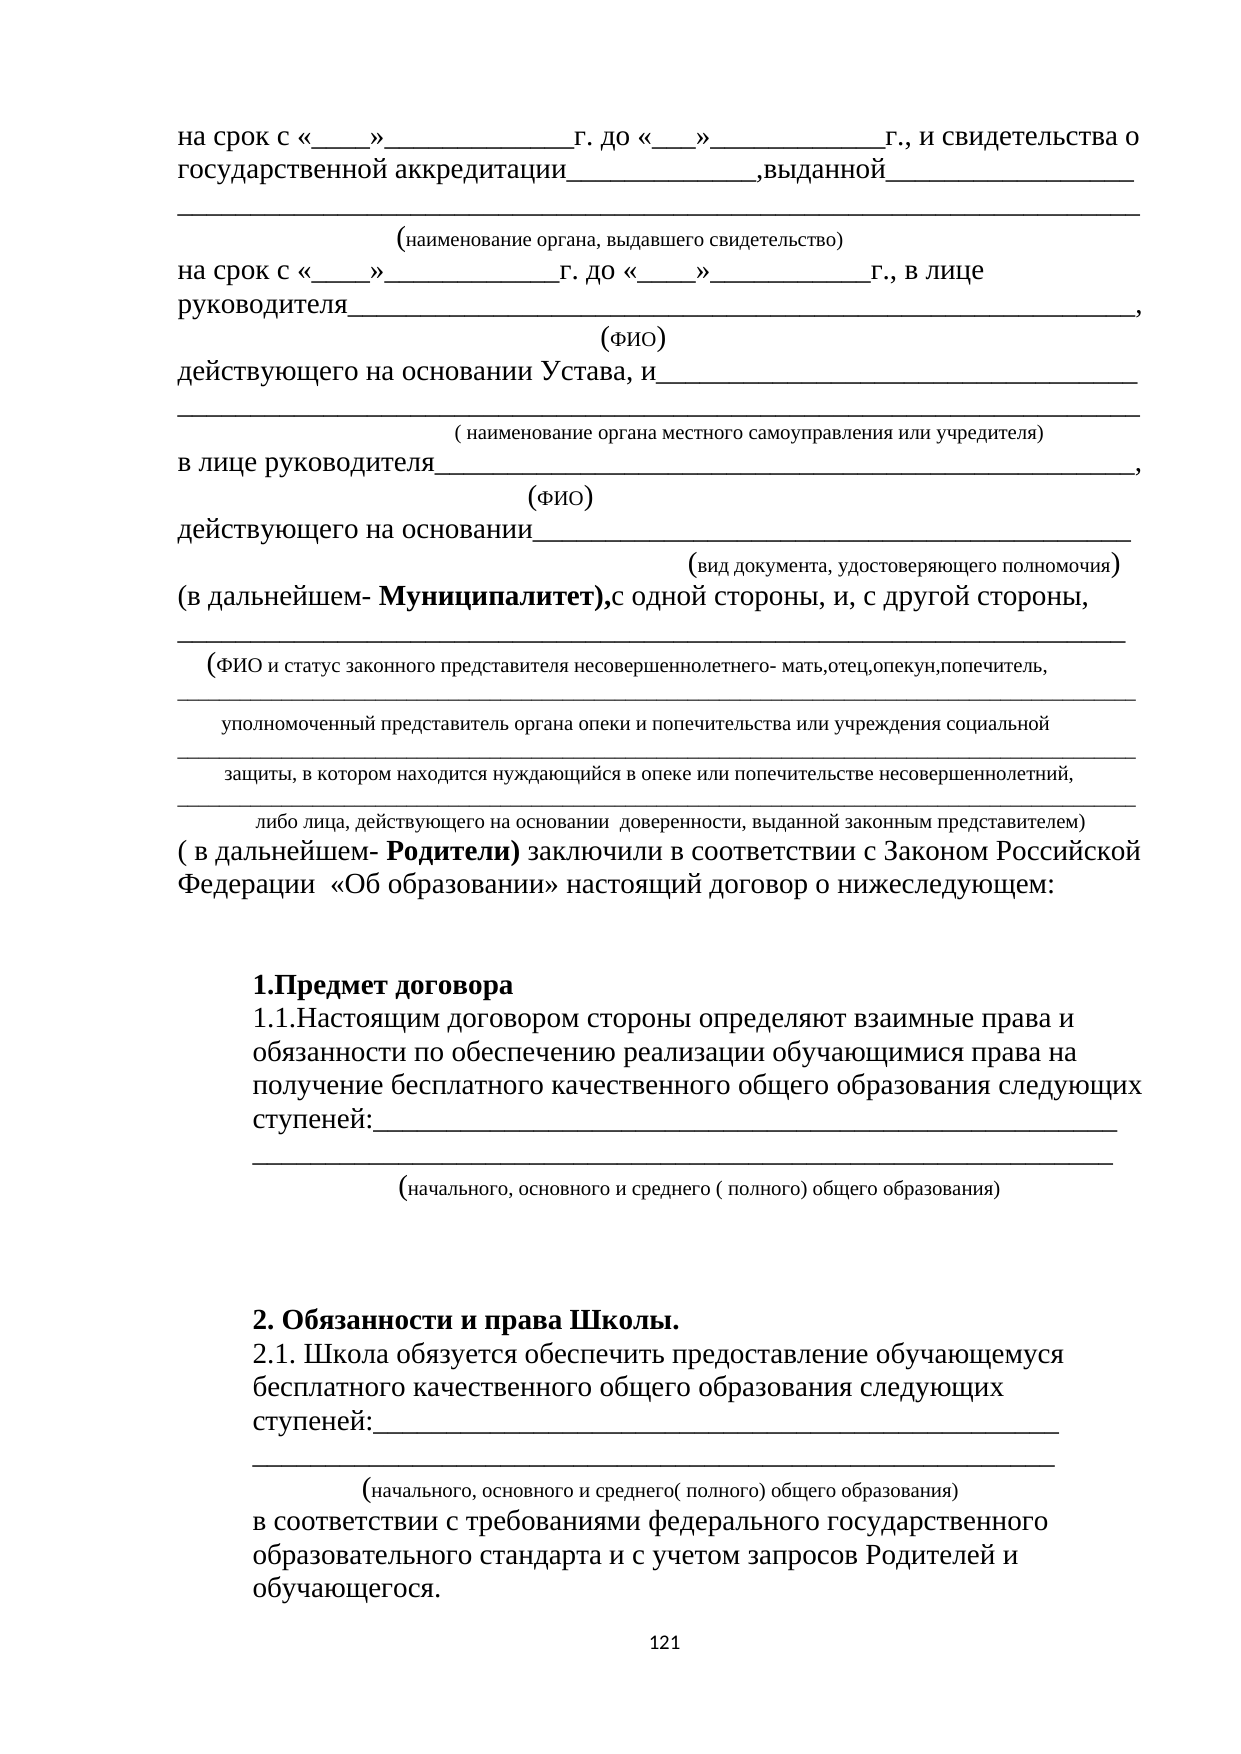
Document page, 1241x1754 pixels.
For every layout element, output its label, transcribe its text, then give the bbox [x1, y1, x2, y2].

text на срок с «____»_____________г. до «___»____________г., и свидетельства о государственной аккредитации_____________,выданной_________________ [177, 118, 1152, 185]
text ____________________________________________________________________________________________ [177, 784, 1152, 809]
list 1.Предмет договора [252, 967, 1152, 1000]
list (начального, основного и среднего( полного) общего образования) [252, 1470, 1152, 1503]
text (наименование органа, выдавшего свидетельство) [177, 219, 1152, 252]
list 2.1. Школа обязуется обеспечить предоставление обучающемуся бесплатного качественного общего образования следующих ступеней:_______________________________________________ [252, 1336, 1152, 1436]
text _________________________________________________________________ [177, 612, 1152, 645]
text __________________________________________________________________ [177, 386, 1152, 420]
list _______________________________________________________ [252, 1436, 1152, 1470]
text (вид документа, удостоверяющего полномочия) [177, 545, 1152, 578]
text ____________________________________________________________________________________________ уполномоченный представитель органа опеки и попечительства или учреждения социальной [177, 679, 1152, 736]
text защиты, в котором находится нуждающийся в опеке или попечительстве несовершеннолетний, [177, 761, 1152, 784]
text (ФИО) [177, 478, 1152, 511]
text либо лица, действующего на основании доверенности, выданной законным представителем) [177, 809, 1152, 833]
list (начального, основного и среднего ( полного) общего образования) [252, 1168, 1152, 1202]
text действующего на основании_________________________________________ [177, 511, 1152, 545]
text ( в дальнейшем- Родители) заключили в соответствии с Законом Российской Федерации «Об образовании» настоящий договор о нижеследующем: [177, 833, 1152, 900]
text в лице руководителя________________________________________________, [177, 444, 1152, 478]
text ( наименование органа местного самоуправления или учредителя) [177, 420, 1152, 444]
text (ФИО и статус законного представителя несовершеннолетнего- мать,отец,опекун,попечитель, [177, 645, 1152, 679]
text __________________________________________________________________ [177, 185, 1152, 219]
list в соответствии с требованиями федерального государственного образовательного стандарта и с учетом запросов Родителей и обучающегося. [252, 1503, 1152, 1604]
text на срок с «____»____________г. до «____»___________г., в лице руководителя______________________________________________________, [177, 252, 1152, 319]
list ___________________________________________________________ [252, 1134, 1152, 1168]
text действующего на основании Устава, и_________________________________ [177, 353, 1152, 386]
list 1.1.Настоящим договором стороны определяют взаимные права и обязанности по обеспечению реализации обучающимися права на получение бесплатного качественного общего образования следующих ступеней:___________________________________________________ [252, 1000, 1152, 1134]
text (в дальнейшем- Муниципалитет),с одной стороны, и, с другой стороны, [177, 578, 1152, 612]
list 2. Обязанности и права Школы. [252, 1302, 1152, 1336]
text ____________________________________________________________________________________________ [177, 736, 1152, 761]
text (ФИО) [177, 319, 1152, 353]
